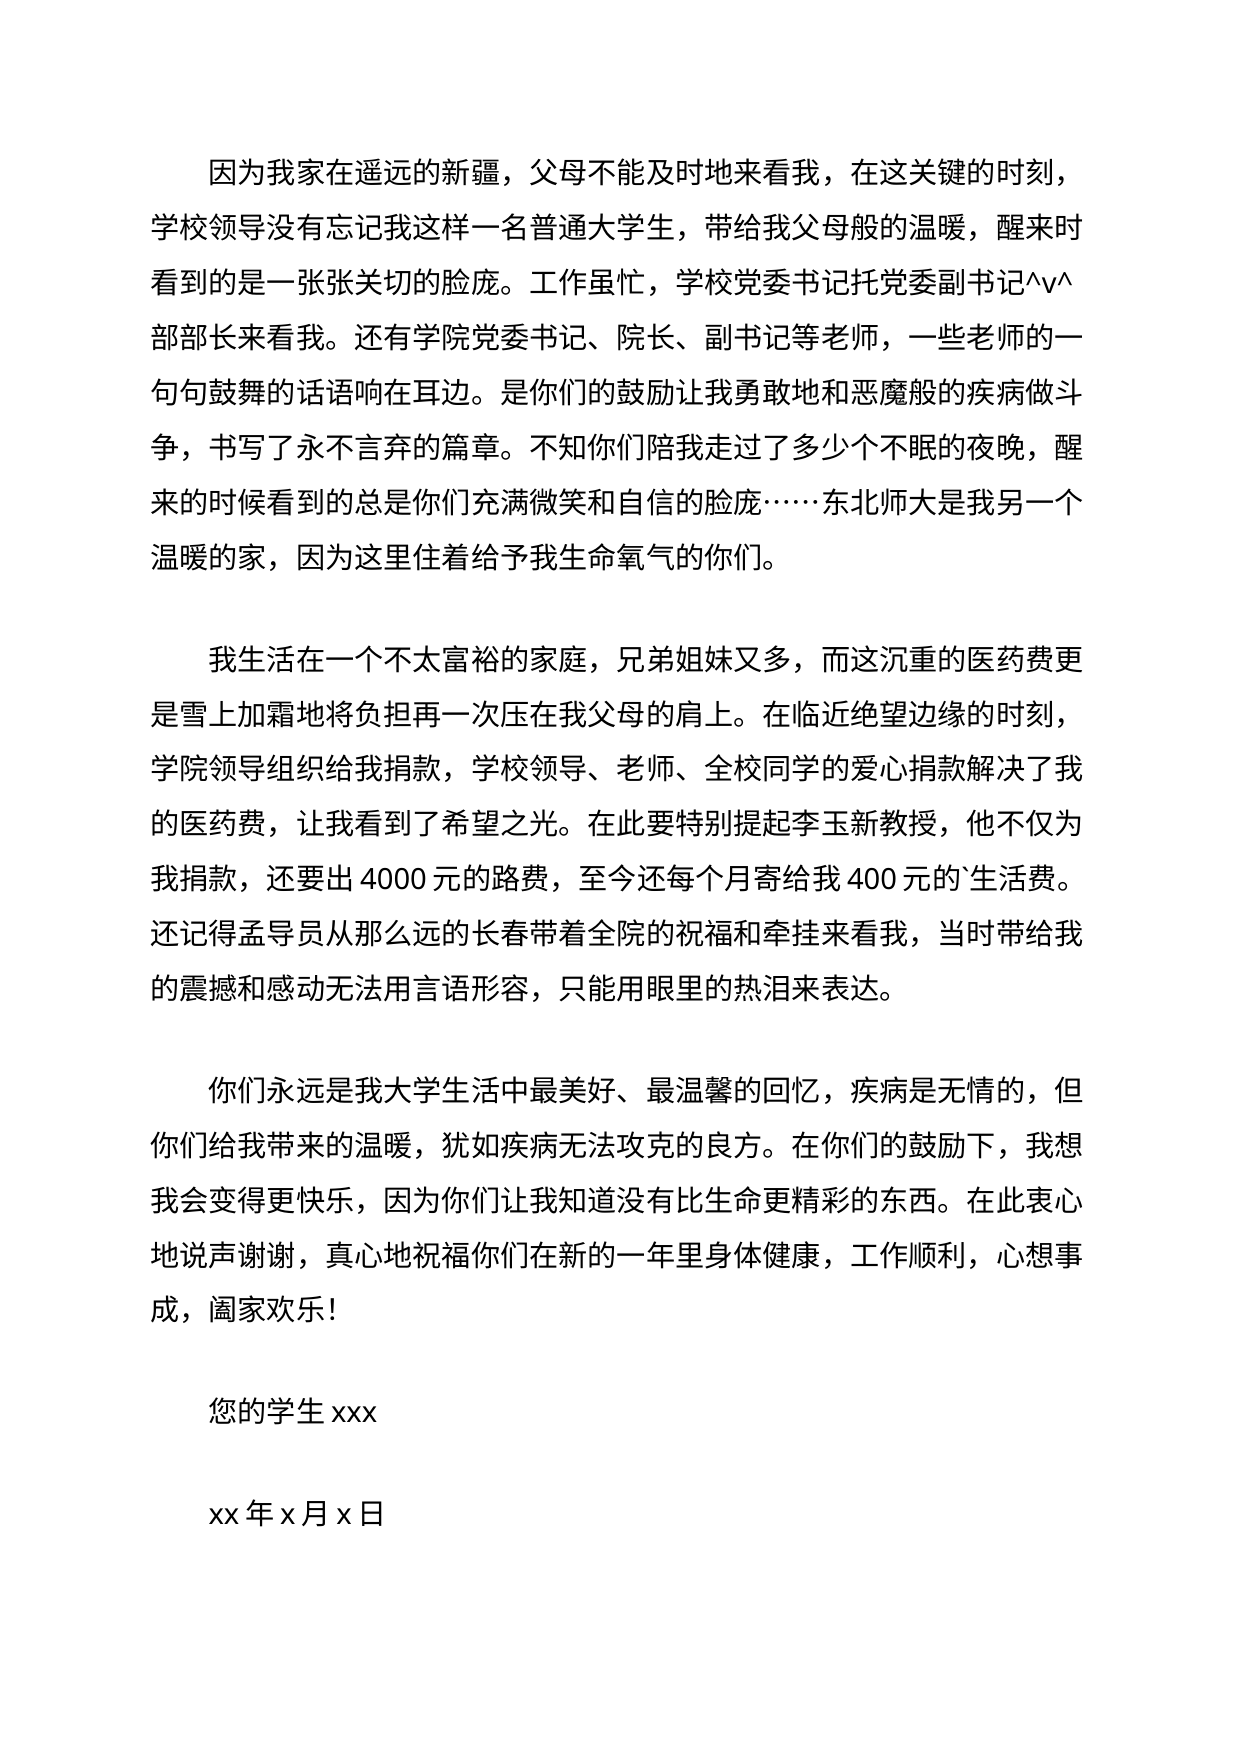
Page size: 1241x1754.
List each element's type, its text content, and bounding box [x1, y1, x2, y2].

text 我生活在一个不太富裕的家庭，兄弟姐妹又多，而这沉重的医药费更是雪上加霜地将负担再一次压在我父母的肩上。在临近绝望边缘的时刻，学院领导组织给我捐款，学校领导、老师、全校同学的爱心捐款解决了我的医药费，让我看到了希望之光。在此要特别提起李玉新教授，他不仅为我捐款，还要出4000元的路费，至今还每个月寄给我400元的`生活费。还记得孟导员从那么远的长春带着全院的祝福和牵挂来看我，当时带给我的震撼和感动无法用言语形容，只能用眼里的热泪来表达。 [150, 636, 1090, 1008]
text 你们永远是我大学生活中最美好、最温馨的回忆，疾病是无情的，但你们给我带来的温暖，犹如疾病无法攻克的良方。在你们的鼓励下，我想我会变得更快乐，因为你们让我知道没有比生命更精彩的东西。在此衷心地说声谢谢，真心地祝福你们在新的一年里身体健康，工作顺利，心想事成，阖家欢乐！ [150, 1067, 1090, 1329]
text 因为我家在遥远的新疆，父母不能及时地来看我，在这关键的时刻，学校领导没有忘记我这样一名普通大学生，带给我父母般的温暖，醒来时看到的是一张张关切的脸庞。工作虽忙，学校党委书记托党委副书记^v^部部长来看我。还有学院党委书记、院长、副书记等老师，一些老师的一句句鼓舞的话语响在耳边。是你们的鼓励让我勇敢地和恶魔般的疾病做斗争，书写了永不言弃的篇章。不知你们陪我走过了多少个不眠的夜晚，醒来的时候看到的总是你们充满微笑和自信的脸庞……东北师大是我另一个温暖的家，因为这里住着给予我生命氧气的你们。 [150, 150, 1090, 577]
text 您的学生xxx [150, 1389, 1090, 1431]
text xx年x月x日 [150, 1491, 1090, 1533]
